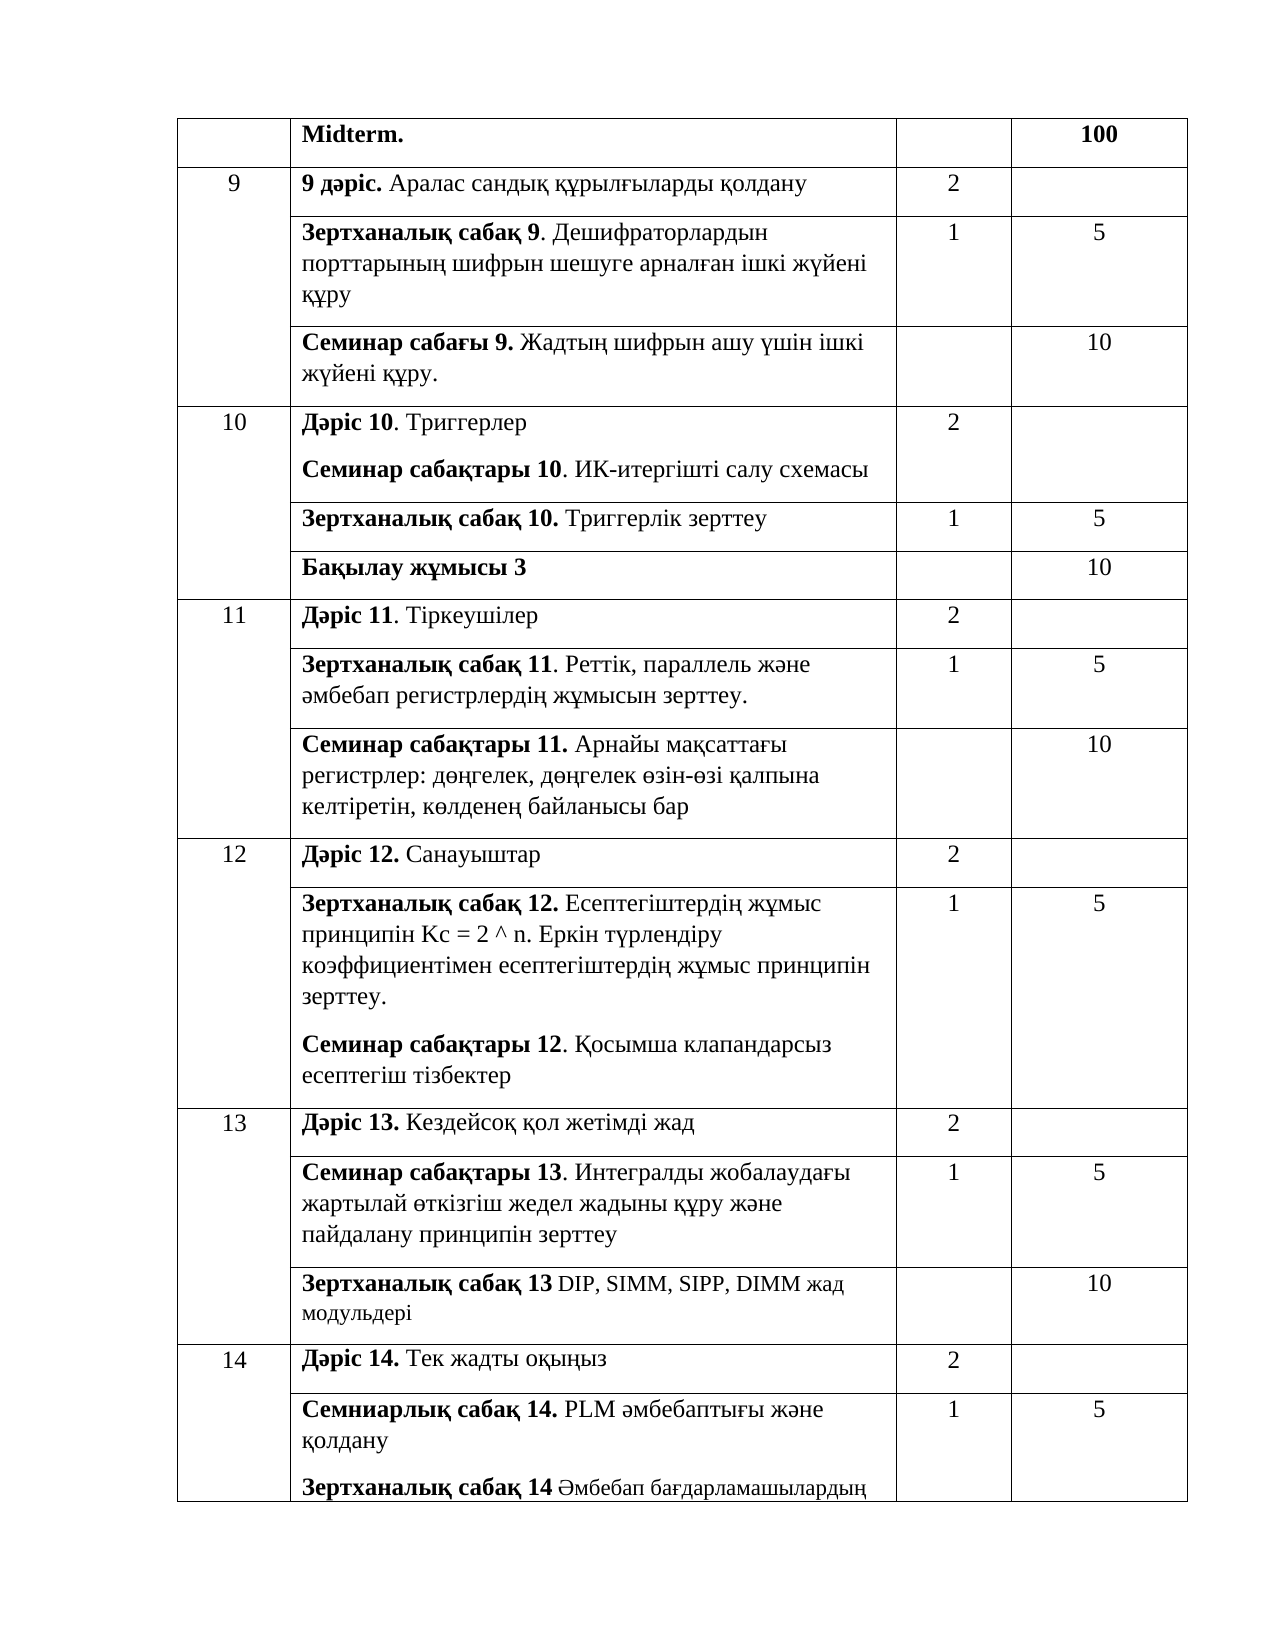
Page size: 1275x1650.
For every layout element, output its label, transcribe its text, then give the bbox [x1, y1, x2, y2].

table_cell Дәріс 14. Тек жадты оқыңыз [291, 1345, 896, 1393]
table_cell 5 [1012, 217, 1187, 326]
table_cell Дәріс 11. Тіркеушілер [291, 600, 896, 648]
table_cell 1 [897, 217, 1011, 326]
table_cell Зертханалық сабақ 9. Дешифраторлардын порттарының шифрын шешуге арналған ішкі жүйені құру [291, 217, 896, 326]
table_cell 2 [897, 1345, 1011, 1393]
table_cell 1 [897, 1394, 1011, 1501]
table_cell [1012, 407, 1187, 502]
table_cell [1012, 600, 1187, 648]
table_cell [291, 1394, 896, 1501]
table_cell 2 [897, 168, 1011, 216]
table_cell Дәріс 10. Триггерлер Семинар сабақтары 10. ИК-итергішті салу схемасы [291, 407, 896, 502]
table_cell 2 [897, 839, 1011, 887]
table_cell Зертханалық сабақ 12. Есептегіштердің жұмыс принципін Kc = 2 ^ n. Еркін түрлендіру коэффициентімен есептегіштердің жұмыс принципін зерттеу. Семинар сабақтары 12. Қосымша клапандарсыз есептегіш тізбектер [291, 888, 896, 1107]
table_cell Зертханалық сабақ 13 DIP, SIMM, SIPP, DIMM жад модульдері [291, 1268, 896, 1344]
table_cell 10 [1012, 1268, 1187, 1344]
table_cell [897, 327, 1011, 406]
table_cell 10 [178, 407, 290, 599]
table_cell 1 [897, 503, 1011, 551]
table_cell 1 [897, 649, 1011, 728]
table_cell 2 [897, 600, 1011, 648]
table_cell Зертханалық сабақ 10. Триггерлік зерттеу [291, 503, 896, 551]
table_cell 2 [897, 407, 1011, 502]
table_cell [1012, 168, 1187, 216]
table_cell Семинар сабақтары 13. Интегралды жобалаудағы жартылай өткізгіш жедел жадыны құру және пайдалану принципін зерттеу [291, 1157, 896, 1267]
table_cell [1012, 839, 1187, 887]
table_cell Бақылау жұмысы 3 [291, 552, 896, 599]
table_cell 1 [897, 888, 1011, 1107]
table_cell 1 [897, 1157, 1011, 1267]
table_cell [897, 729, 1011, 838]
table_cell [178, 119, 290, 167]
table_cell Midterm. [291, 119, 896, 167]
table_cell 2 [897, 1109, 1011, 1156]
table_cell [897, 119, 1011, 167]
table_cell 5 [1012, 503, 1187, 551]
table_cell Зертханалық сабақ 11. Реттік, параллель және әмбебап регистрлердің жұмысын зерттеу. [291, 649, 896, 728]
table_cell 11 [178, 600, 290, 838]
table_cell Семинар сабағы 9. Жадтың шифрын ашу үшін ішкі жүйені құру. [291, 327, 896, 406]
table_cell [1012, 1345, 1187, 1393]
table_cell 5 [1012, 1394, 1187, 1501]
table_cell 12 [178, 839, 290, 1107]
table_cell Дәріс 13. Кездейсоқ қол жетімді жад [291, 1109, 896, 1156]
table_cell Дәріс 12. Санауыштар [291, 839, 896, 887]
table_cell 5 [1012, 888, 1187, 1107]
table_cell 9 [178, 168, 290, 406]
table_cell Семинар сабақтары 11. Арнайы мақсаттағы регистрлер: дөңгелек, дөңгелек өзін-өзі қалпына келтіретін, көлденең байланысы бар [291, 729, 896, 838]
table_cell 13 [178, 1109, 290, 1344]
table_cell [897, 552, 1011, 599]
table_cell 9 дәріс. Аралас сандық құрылғыларды қолдану [291, 168, 896, 216]
table_cell 14 [178, 1345, 290, 1501]
table_cell 100 [1012, 119, 1187, 167]
table_cell [1012, 1109, 1187, 1156]
table_cell 10 [1012, 552, 1187, 599]
table_cell [897, 1268, 1011, 1344]
table_cell 5 [1012, 1157, 1187, 1267]
table_cell 10 [1012, 729, 1187, 838]
table_cell 10 [1012, 327, 1187, 406]
table_cell 5 [1012, 649, 1187, 728]
